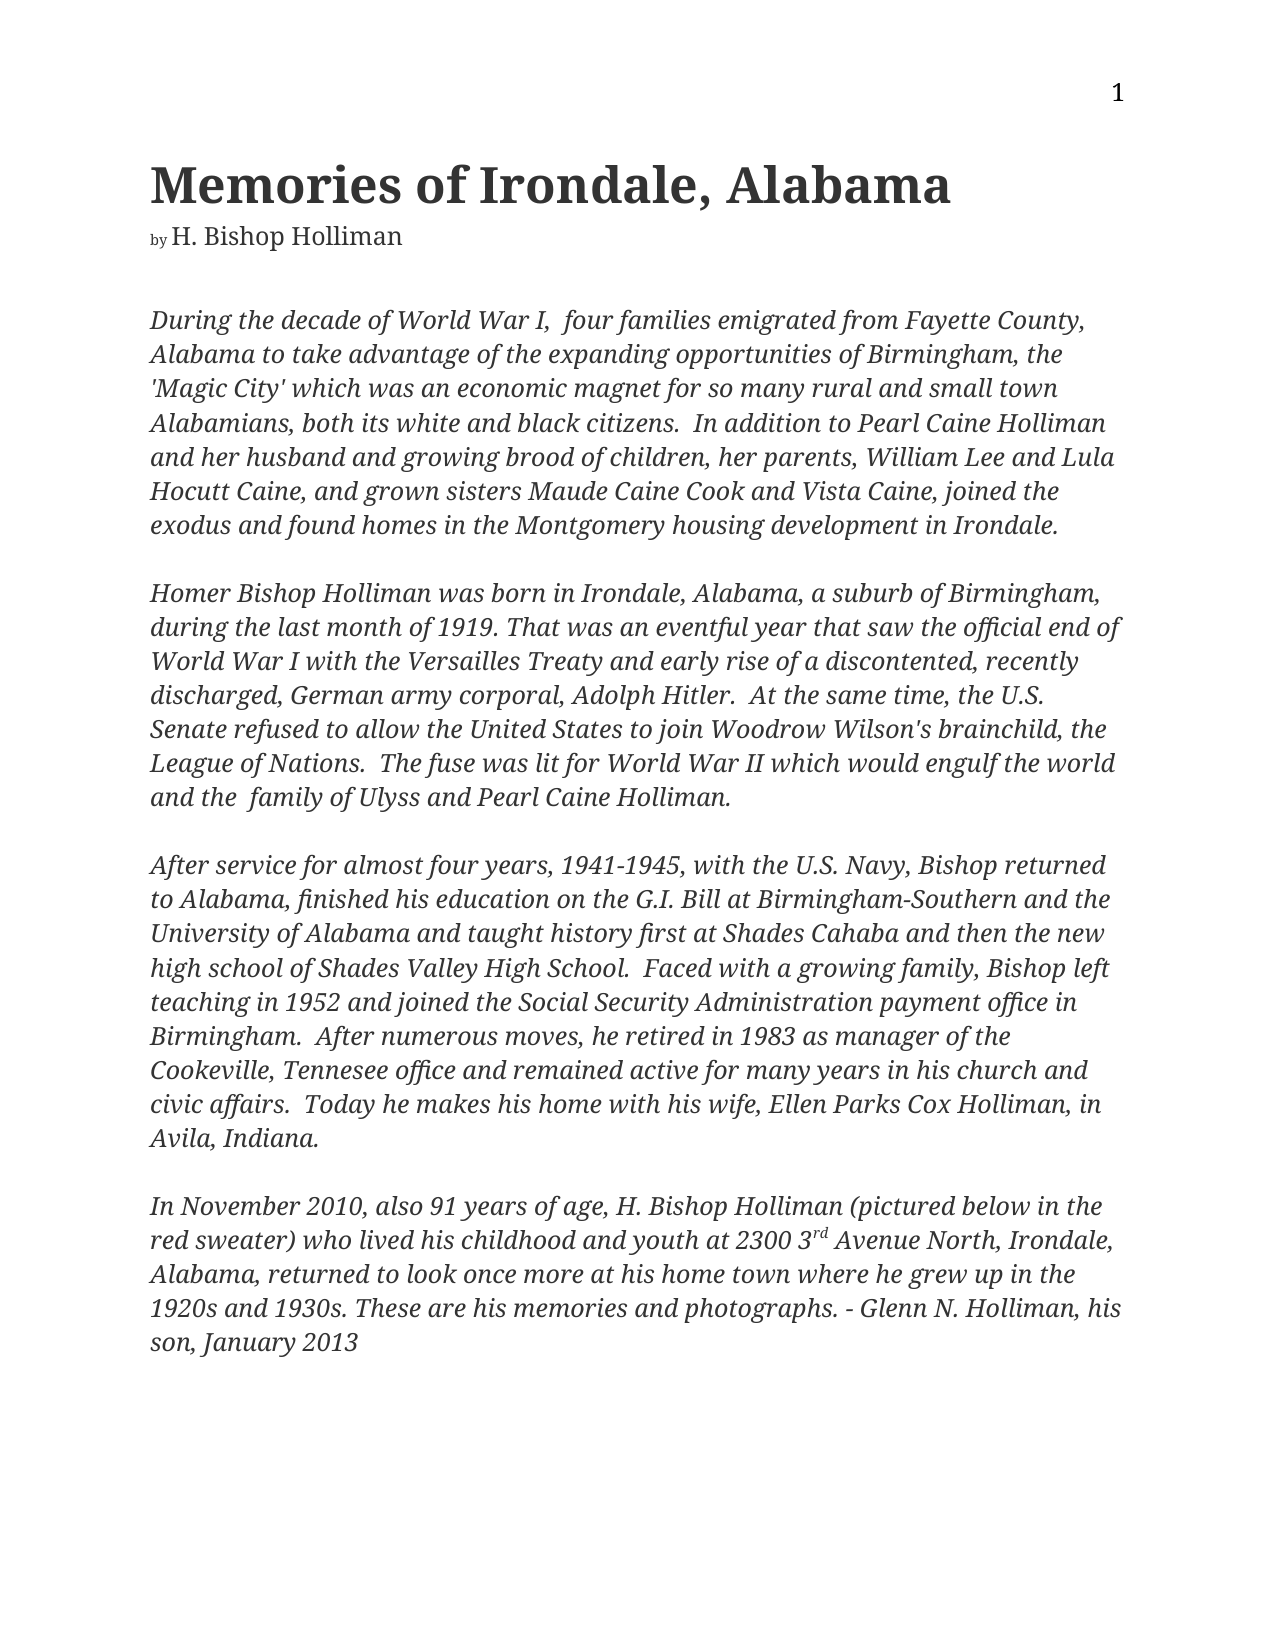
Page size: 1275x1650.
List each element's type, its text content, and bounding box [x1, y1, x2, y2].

text Memories of Irondale, Alabama [150, 150, 1125, 218]
text During the decade of World War I, four families emigrated from Fayette County, Alabama to take advantage of the expanding opportunities of Birmingham, the 'Magic City' which was an economic magnet for so many rural and small town Alabamians, both its white and black citizens. In addition to Pearl Caine Holliman and her husband and growing brood of children, her parents, William Lee and Lula Hocutt Caine, and grown sisters Maude Caine Cook and Vista Caine, joined the exodus and found homes in the Montgomery housing development in Irondale. [150, 303, 1125, 541]
text Homer Bishop Holliman was born in Irondale, Alabama, a suburb of Birmingham, during the last month of 1919. That was an eventful year that saw the official end of World War I with the Versailles Treaty and early rise of a discontented, recently discharged, German army corporal, Adolph Hitler. At the same time, the U.S. Senate refused to allow the United States to join Woodrow Wilson's brainchild, the League of Nations. The fuse was lit for World War II which would engulf the world and the family of Ulyss and Pearl Caine Holliman. [150, 576, 1125, 814]
text by H. Bishop Holliman [150, 218, 1125, 252]
text In November 2010, also 91 years of age, H. Bishop Holliman (pictured below in the red sweater) who lived his childhood and youth at 2300 3rd Avenue North, Irondale, Alabama, returned to look once more at his home town where he grew up in the 1920s and 1930s. These are his memories and photographs. - Glenn N. Holliman, his son, January 2013 [150, 1189, 1125, 1359]
text After service for almost four years, 1941-1945, with the U.S. Navy, Bishop returned to Alabama, finished his education on the G.I. Bill at Birmingham-Southern and the University of Alabama and taught history first at Shades Cahaba and then the new high school of Shades Valley High School. Faced with a growing family, Bishop left teaching in 1952 and joined the Social Security Administration payment office in Birmingham. After numerous moves, he retired in 1983 as manager of the Cookeville, Tennesee office and remained active for many years in his church and civic affairs. Today he makes his home with his wife, Ellen Parks Cox Holliman, in Avila, Indiana. [150, 848, 1125, 1154]
